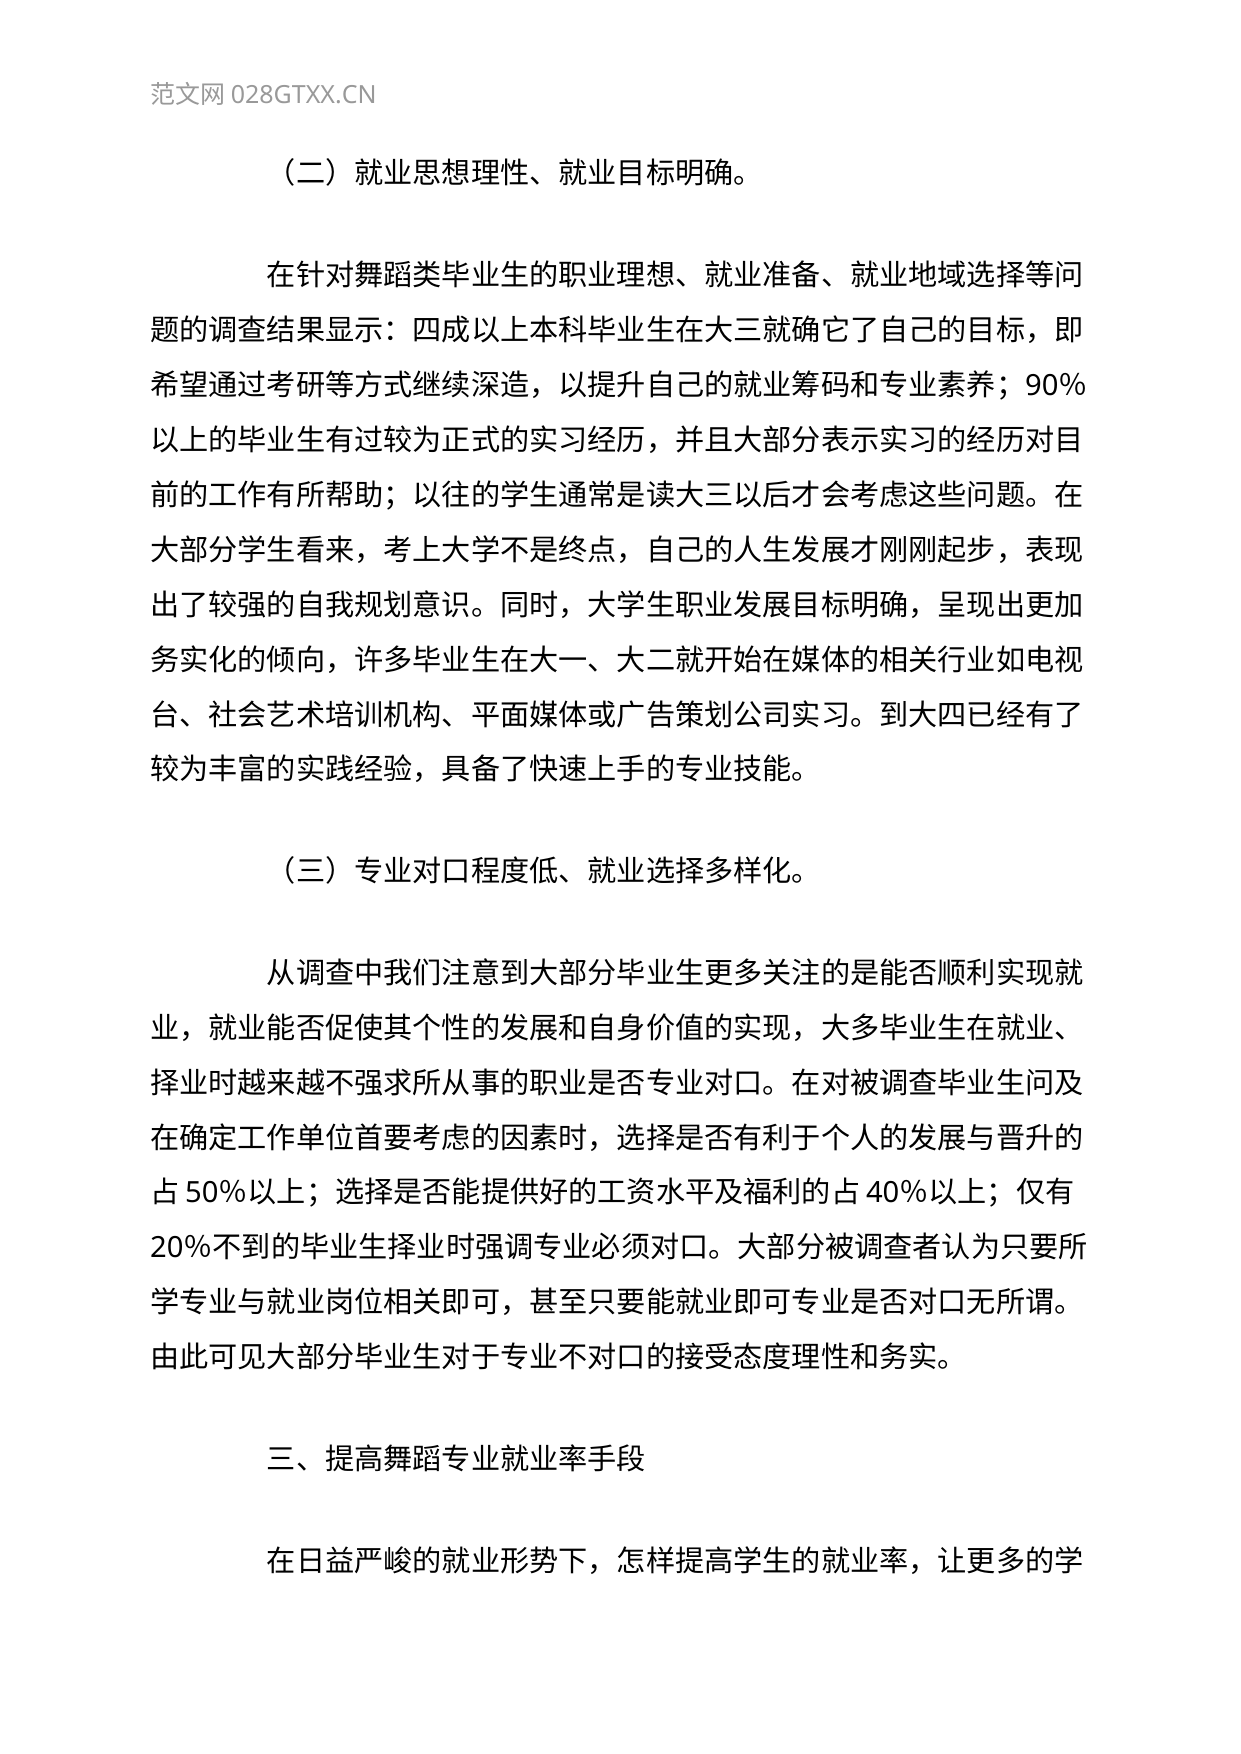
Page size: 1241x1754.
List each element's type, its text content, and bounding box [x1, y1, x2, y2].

text 三、提高舞蹈专业就业率手段 [150, 1436, 1090, 1478]
text （三）专业对口程度低、就业选择多样化。 [150, 848, 1090, 890]
text 从调查中我们注意到大部分毕业生更多关注的是能否顺利实现就业，就业能否促使其个性的发展和自身价值的实现，大多毕业生在就业、择业时越来越不强求所从事的职业是否专业对口。在对被调查毕业生问及在确定工作单位首要考虑的因素时，选择是否有利于个人的发展与晋升的占50％以上；选择是否能提供好的工资水平及福利的占40％以上；仅有20％不到的毕业生择业时强调专业必须对口。大部分被调查者认为只要所学专业与就业岗位相关即可，甚至只要能就业即可专业是否对口无所谓。由此可见大部分毕业生对于专业不对口的接受态度理性和务实。 [150, 949, 1090, 1376]
text （二）就业思想理性、就业目标明确。 [150, 150, 1090, 192]
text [150, 1537, 1090, 1580]
text 在针对舞蹈类毕业生的职业理想、就业准备、就业地域选择等问题的调查结果显示：四成以上本科毕业生在大三就确它了自己的目标，即希望通过考研等方式继续深造，以提升自己的就业筹码和专业素养；90％以上的毕业生有过较为正式的实习经历，并且大部分表示实习的经历对目前的工作有所帮助；以往的学生通常是读大三以后才会考虑这些问题。在大部分学生看来，考上大学不是终点，自己的人生发展才刚刚起步，表现出了较强的自我规划意识。同时，大学生职业发展目标明确，呈现出更加务实化的倾向，许多毕业生在大一、大二就开始在媒体的相关行业如电视台、社会艺术培训机构、平面媒体或广告策划公司实习。到大四已经有了较为丰富的实践经验，具备了快速上手的专业技能。 [150, 252, 1090, 788]
